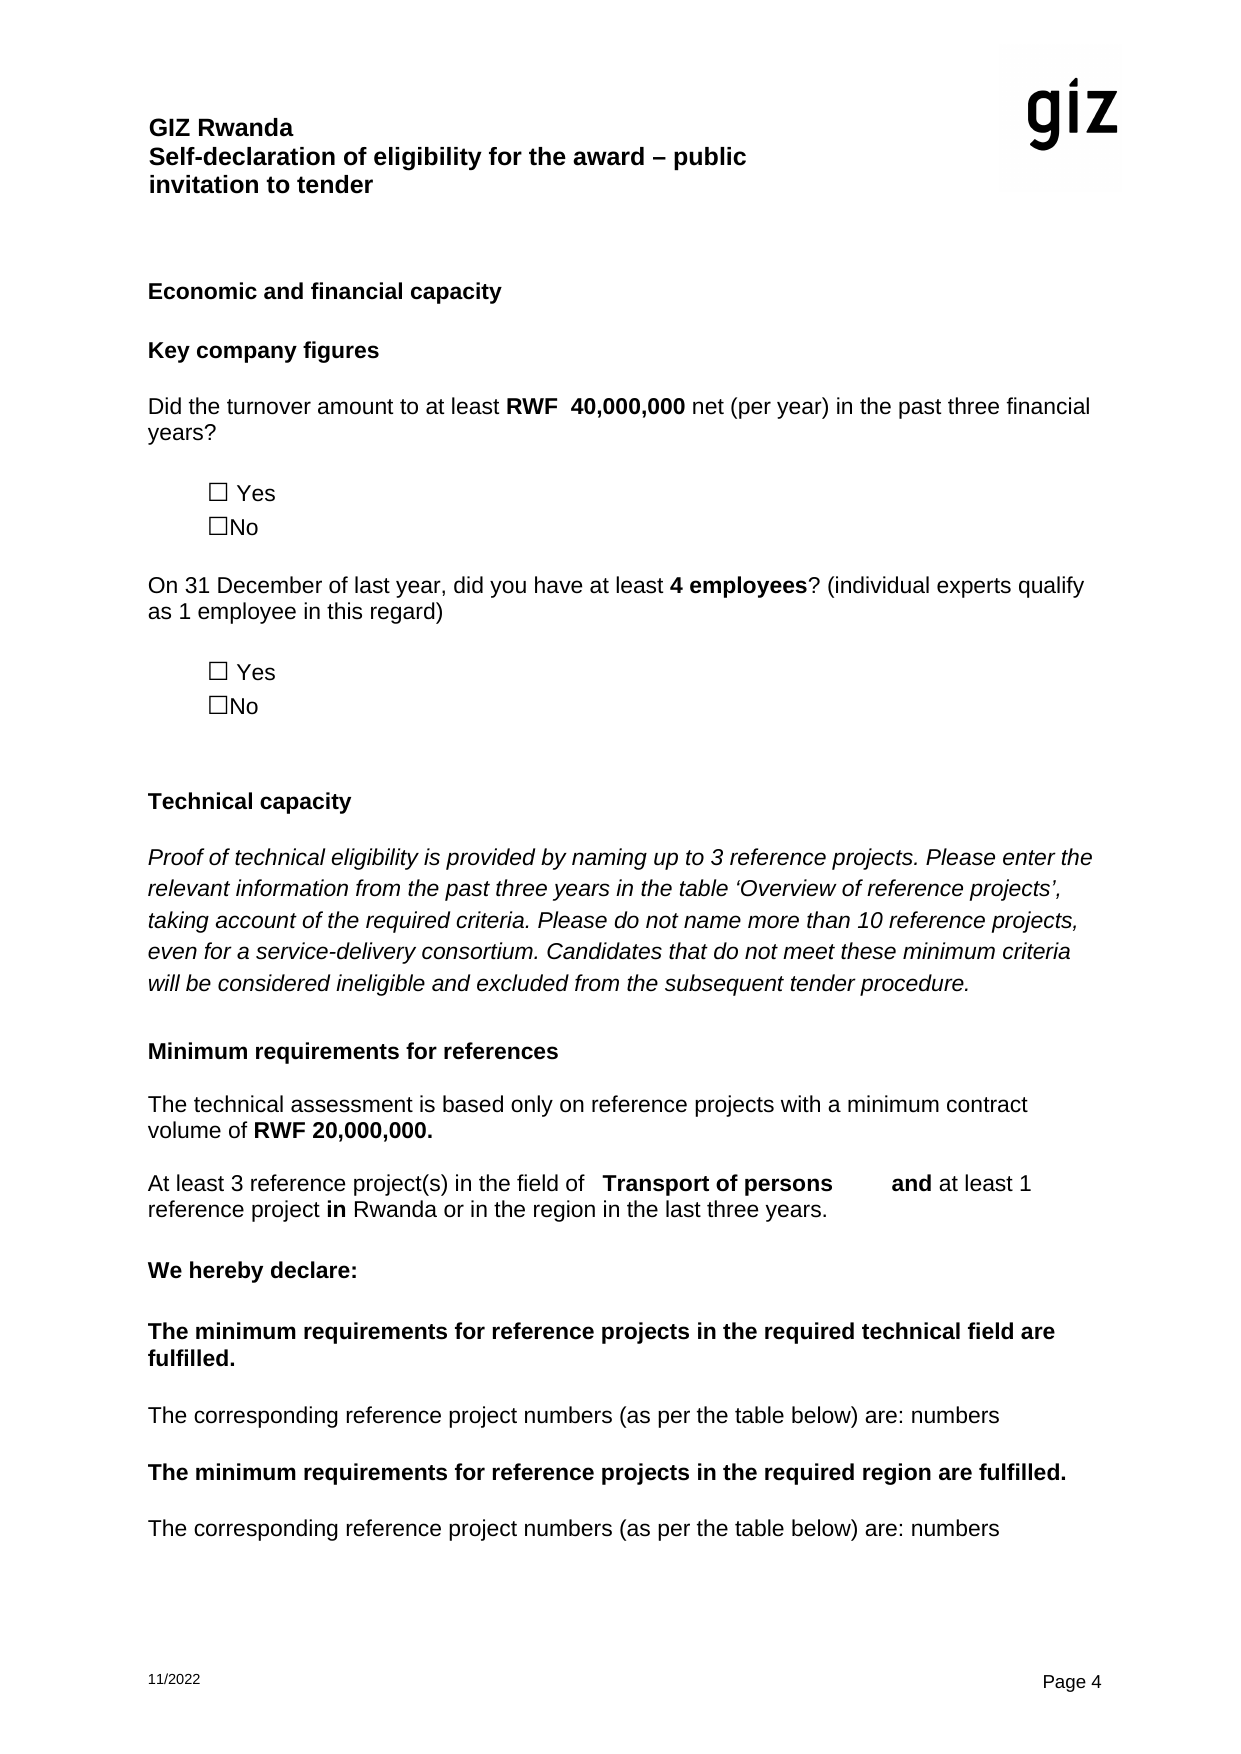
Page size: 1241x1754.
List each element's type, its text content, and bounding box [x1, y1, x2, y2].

text Proof of technical eligibility is provided by naming up to 3 reference projects. Please enter the relevant information from the past three years in the table ‘Overview of reference projects’, taking account of the required criteria. Please do not name more than 10 reference projects, even for a service-delivery consortium. Candidates that do not meet these minimum criteria will be considered ineligible and excluded from the subsequent tender procedure. [148, 843, 1102, 996]
text At least 3 reference project(s) in the field of Transport of persons and at least 1 reference project in Rwanda or in the region in the last three years. [148, 1170, 1107, 1223]
text The technical assessment is based only on reference projects with a minimum contract volume of RWF 20,000,000. [148, 1091, 1107, 1143]
text Yes No [207, 654, 1107, 722]
text We hereby declare: [148, 1257, 1137, 1284]
text The corresponding reference project numbers (as per the table below) are: numbers [148, 1402, 1107, 1428]
picture [998, 44, 1123, 192]
subtitle Economic and financial capacity [148, 278, 1107, 304]
subtitle Technical capacity [148, 788, 1107, 814]
text The minimum requirements for reference projects in the required region are fulfilled. [148, 1458, 1137, 1485]
text Did the turnover amount to at least RWF 40,000,000 net (per year) in the past three financial years? [148, 393, 1107, 445]
text The minimum requirements for reference projects in the required technical field are fulfilled. [148, 1318, 1137, 1371]
text The corresponding reference project numbers (as per the table below) are: numbers [148, 1515, 1107, 1542]
text Key company figures [148, 337, 1107, 363]
text Yes No [207, 474, 1107, 543]
text On 31 December of last year, did you have at least 4 employees? (individual experts qualify as 1 employee in this regard) [148, 572, 1107, 624]
text Minimum requirements for references [148, 1038, 1107, 1064]
